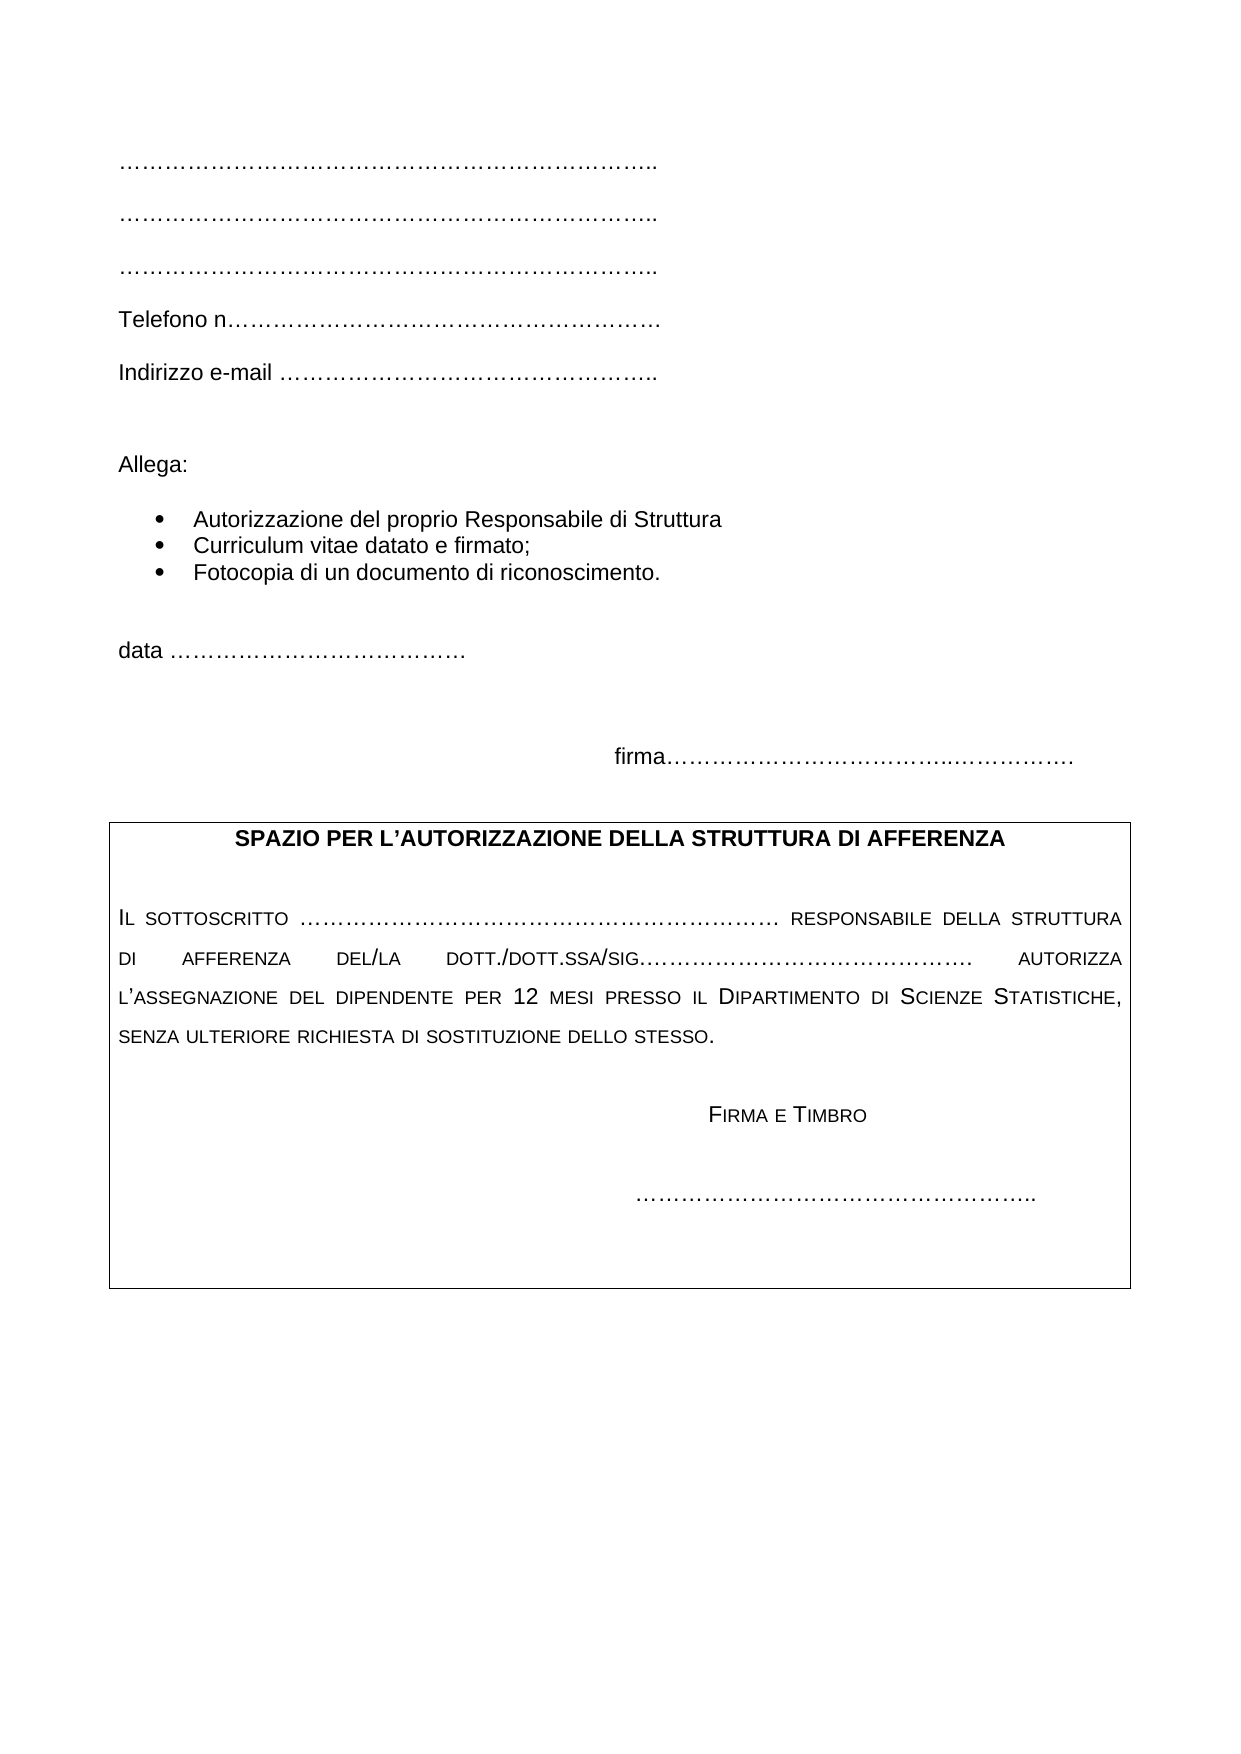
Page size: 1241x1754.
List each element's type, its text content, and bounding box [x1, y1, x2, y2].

text Allega: [118, 451, 1122, 477]
text Firma e Timbro [110, 1098, 1130, 1128]
list Fotocopia di un documento di riconoscimento. [156, 558, 1122, 585]
text firma………………………………..……………. [118, 743, 1122, 769]
list Curriculum vitae datato e firmato; [156, 532, 1122, 558]
text Il sottoscritto ……………………………………………………… responsabile della struttura di afferenza del/la dott./dott.ssa/sig.……………………………………. autorizza l’assegnazione del dipendente per 12 mesi presso il Dipartimento di Scienze Statistiche, senza ulteriore richiesta di sostituzione dello stesso. [110, 901, 1130, 1049]
text …………………………………………….. [110, 1177, 1130, 1207]
text …………………………………………………………….. [118, 200, 1122, 227]
text SPAZIO PER L’AUTORIZZAZIONE DELLA STRUTTURA DI AFFERENZA [110, 823, 1130, 851]
text data ………………………………… [118, 637, 1122, 664]
text Indirizzo e-mail ………………………………………….. [118, 358, 1122, 385]
text Telefono n………………………………………………… [118, 306, 1122, 332]
text …………………………………………………………….. [118, 148, 1122, 174]
list Autorizzazione del proprio Responsabile di Struttura [156, 506, 1122, 532]
text …………………………………………………………….. [118, 253, 1122, 279]
